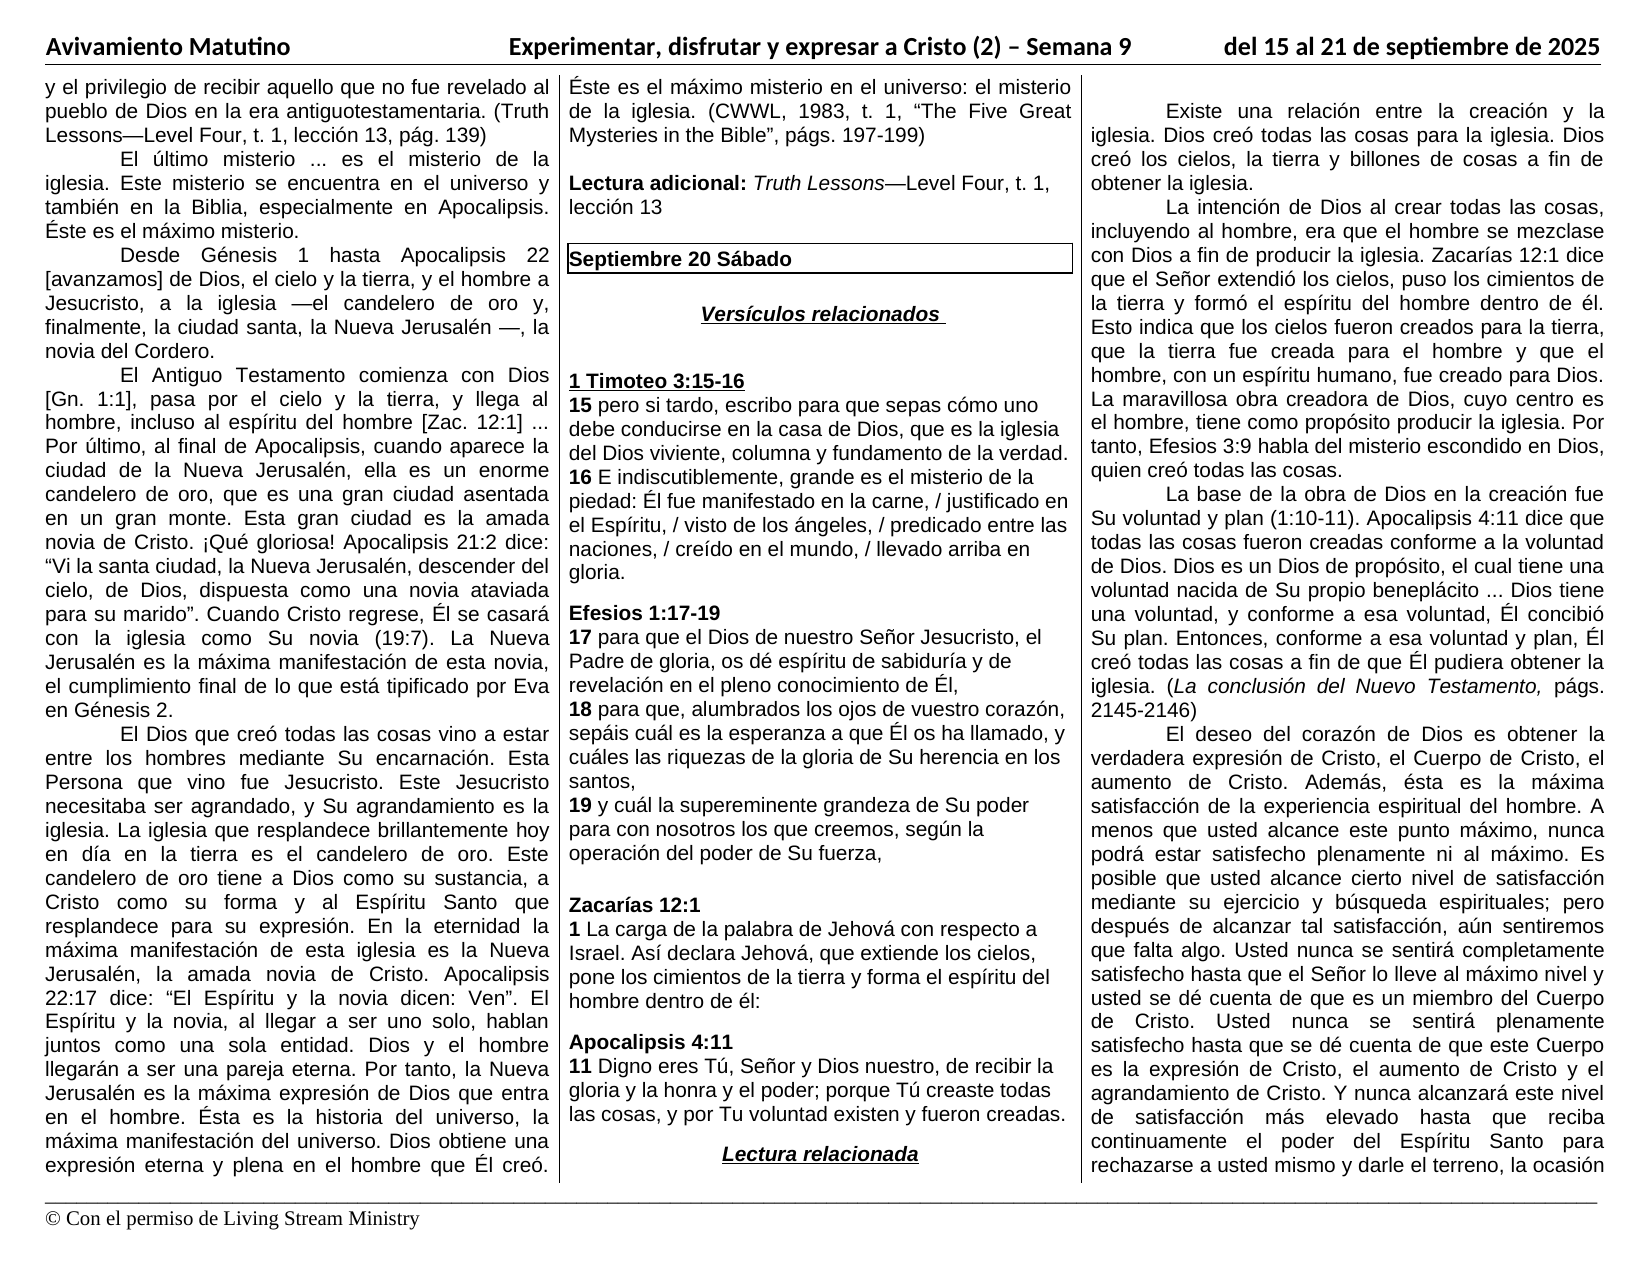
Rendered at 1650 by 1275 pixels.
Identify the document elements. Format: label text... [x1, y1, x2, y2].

text Desde Génesis 1 hasta Apocalipsis 22 [avanzamos] de Dios, el cielo y la tierra, y el hombre a Jesucristo, a la iglesia —el candelero de oro y, finalmente, la ciudad santa, la Nueva Jerusalén —, la novia del Cordero. [45, 243, 550, 362]
text El Antiguo Testamento comienza con Dios [Gn. 1:1], pasa por el cielo y la tierra, y llega al hombre, incluso al espíritu del hombre [Zac. 12:1] ... Por último, al final de Apocalipsis, cuando aparece la ciudad de la Nueva Jerusalén, ella es un enorme candelero de oro, que es una gran ciudad asentada en un gran monte. Esta gran ciudad es la amada novia de Cristo. ¡Qué gloriosa! Apocalipsis 21:2 dice: “Vi la santa ciudad, la Nueva Jerusalén, descender del cielo, de Dios, dispuesta como una novia ataviada para su marido”. Cuando Cristo regrese, Él se casará con la iglesia como Su novia (19:7). La Nueva Jerusalén es la máxima manifestación de esta novia, el cumplimiento final de lo que está tipificado por Eva en Génesis 2. [45, 362, 550, 722]
text Lectura relacionada [569, 1142, 1072, 1166]
text El Dios que creó todas las cosas vino a estar entre los hombres mediante Su encarnación. Esta Persona que vino fue Jesucristo. Este Jesucristo necesitaba ser agrandado, y Su agrandamiento es la iglesia. La iglesia que resplandece brillantemente hoy en día en la tierra es el candelero de oro. Este candelero de oro tiene a Dios como su sustancia, a Cristo como su forma y al Espíritu Santo que resplandece para su expresión. En la eternidad la máxima manifestación de esta iglesia es la Nueva Jerusalén, la amada novia de Cristo. Apocalipsis 22:17 dice: “El Espíritu y la novia dicen: Ven”. El Espíritu y la novia, al llegar a ser uno solo, hablan juntos como una sola entidad. Dios y el hombre llegarán a ser una pareja eterna. Por tanto, la Nueva Jerusalén es la máxima expresión de Dios que entra en el hombre. Ésta es la historia del universo, la máxima manifestación del universo. Dios obtiene una expresión eterna y plena en el hombre que Él creó. Éste es el máximo misterio en el universo: el misterio de la iglesia. (CWWL, 1983, t. 1, “The Five Great Mysteries in the Bible”, págs. 197-199) [45, 722, 550, 1177]
text Septiembre 20 Sábado [569, 244, 1072, 272]
text Versículos relacionados [569, 302, 1072, 326]
text Zacarías 12:1 1 La carga de la palabra de Jehová con respecto a Israel. Así declara Jehová, que extiende los cielos, pone los cimientos de la tierra y forma el espíritu del hombre dentro de él: [569, 893, 1072, 1013]
text Efesios 1:17-19 [569, 601, 1072, 625]
text Existe una relación entre la creación y la iglesia. Dios creó todas las cosas para la iglesia. Dios creó los cielos, la tierra y billones de cosas a fin de obtener la iglesia. [1091, 99, 1605, 195]
text La intención de Dios al crear todas las cosas, incluyendo al hombre, era que el hombre se mezclase con Dios a fin de producir la iglesia. Zacarías 12:1 dice que el Señor extendió los cielos, puso los cimientos de la tierra y formó el espíritu del hombre dentro de él. Esto indica que los cielos fueron creados para la tierra, que la tierra fue creada para el hombre y que el hombre, con un espíritu humano, fue creado para Dios. La maravillosa obra creadora de Dios, cuyo centro es el hombre, tiene como propósito producir la iglesia. Por tanto, Efesios 3:9 habla del misterio escondido en Dios, quien creó todas las cosas. [1091, 195, 1605, 482]
text El último misterio ... es el misterio de la iglesia. Este misterio se encuentra en el universo y también en la Biblia, especialmente en Apocalipsis. Éste es el máximo misterio. [45, 147, 550, 243]
text 1 Timoteo 3:15-16 15 pero si tardo, escribo para que sepas cómo uno debe conducirse en la casa de Dios, que es la iglesia del Dios viviente, columna y fundamento de la verdad. 16 E indiscutiblemente, grande es el misterio de la piedad: Él fue manifestado en la carne, / justificado en el Espíritu, / visto de los ángeles, / predicado entre las naciones, / creído en el mundo, / llevado arriba en gloria. [569, 369, 1072, 584]
text 17 para que el Dios de nuestro Señor Jesucristo, el Padre de gloria, os dé espíritu de sabiduría y de revelación en el pleno conocimiento de Él, 18 para que, alumbrados los ojos de vuestro corazón, sepáis cuál es la esperanza a que Él os ha llamado, y cuáles las riquezas de la gloria de Su herencia en los santos, 19 y cuál la supereminente grandeza de Su poder para con nosotros los que creemos, según la operación del poder de Su fuerza, [569, 625, 1072, 893]
text Apocalipsis 4:11 11 Digno eres Tú, Señor y Dios nuestro, de recibir la gloria y la honra y el poder; porque Tú creaste todas las cosas, y por Tu voluntad existen y fueron creadas. [569, 1030, 1072, 1126]
text Lectura adicional: Truth Lessons—Level Four, t. 1, lección 13 [569, 171, 1072, 219]
text La base de la obra de Dios en la creación fue Su voluntad y plan (1:10-11). Apocalipsis 4:11 dice que todas las cosas fueron creadas conforme a la voluntad de Dios. Dios es un Dios de propósito, el cual tiene una voluntad nacida de Su propio beneplácito ... Dios tiene una voluntad, y conforme a esa voluntad, Él concibió Su plan. Entonces, conforme a esa voluntad y plan, Él creó todas las cosas a fin de que Él pudiera obtener la iglesia. (La conclusión del Nuevo Testamento, págs. 2145-2146) [1091, 482, 1605, 722]
